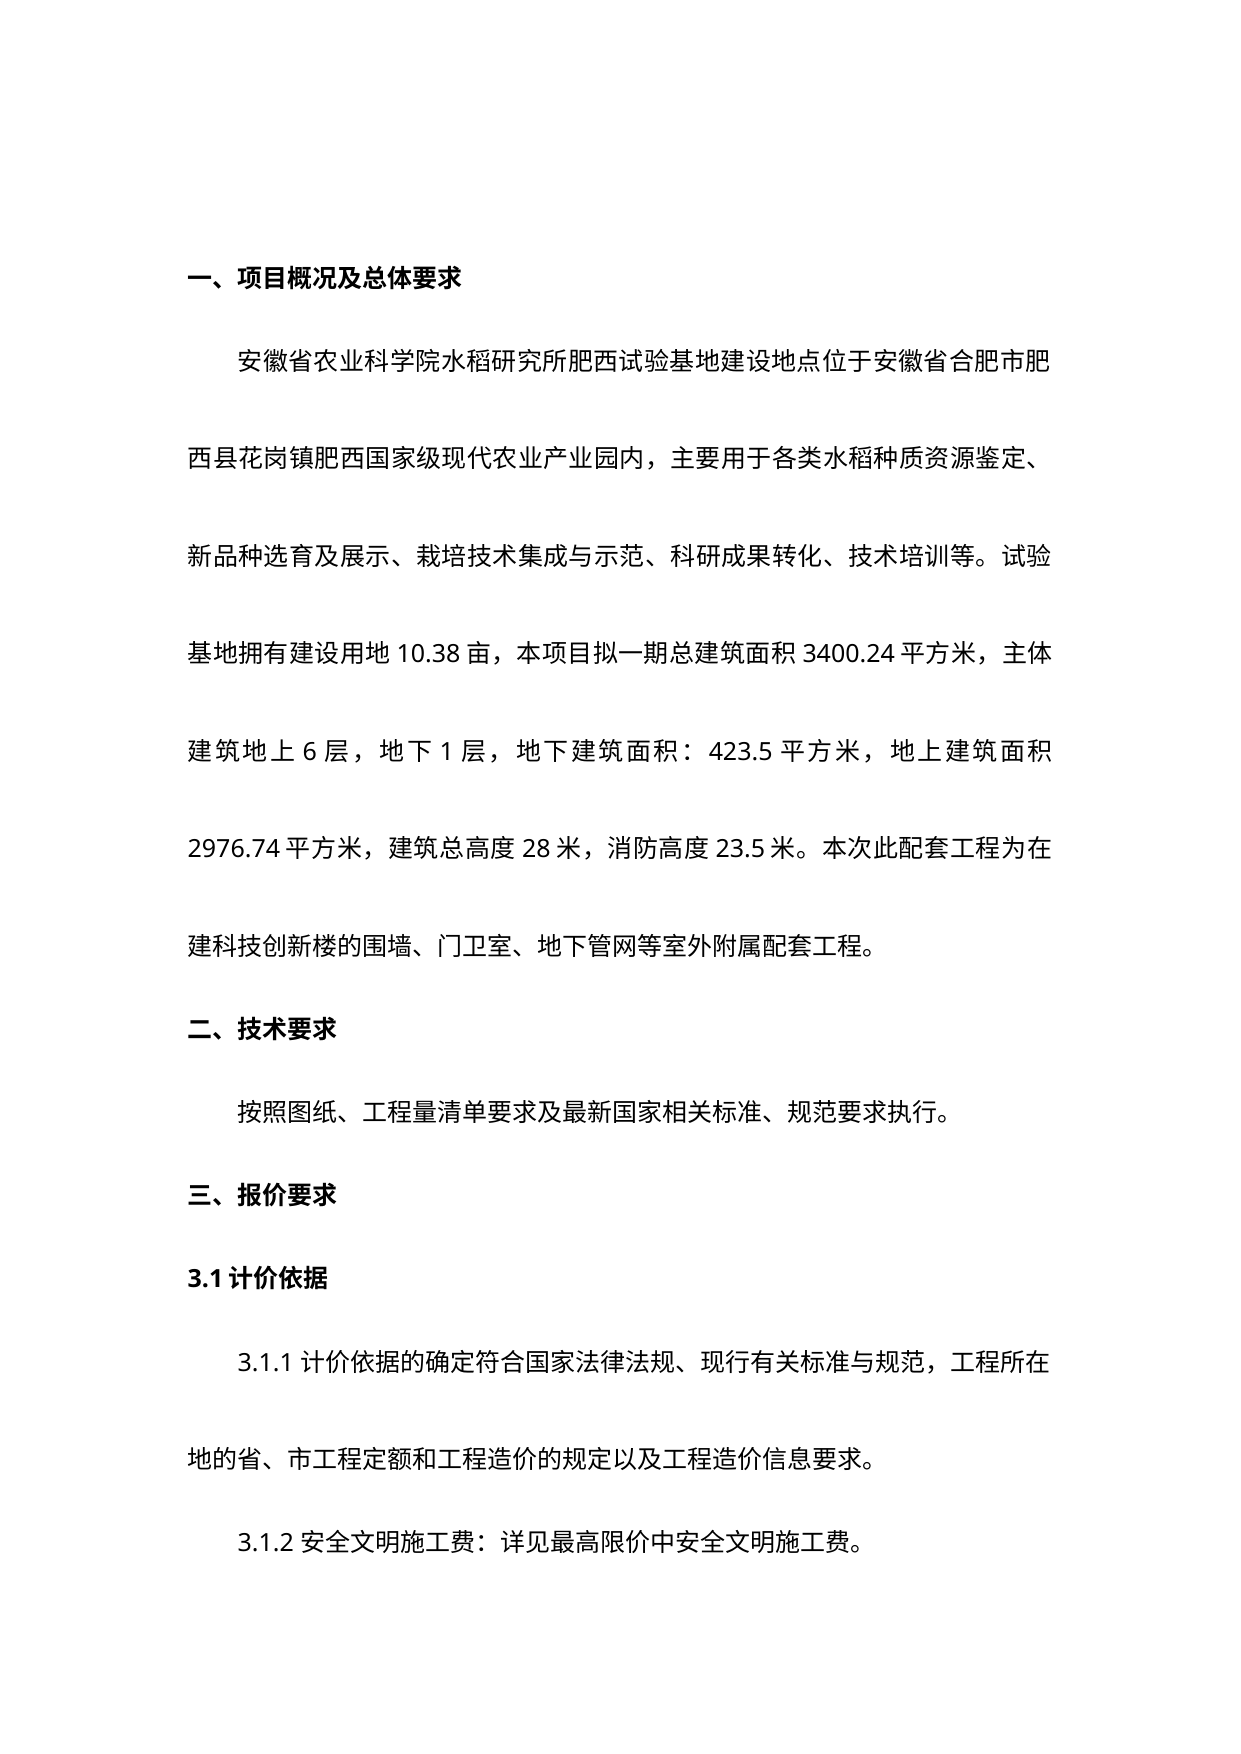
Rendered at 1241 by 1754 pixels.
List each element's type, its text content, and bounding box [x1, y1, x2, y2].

text 3.1.2 安全文明施工费：详见最高限价中安全文明施工费。 [187, 1508, 1053, 1573]
text 安徽省农业科学院水稻研究所肥西试验基地建设地点位于安徽省合肥市肥西县花岗镇肥西国家级现代农业产业园内，主要用于各类水稻种质资源鉴定、新品种选育及展示、栽培技术集成与示范、科研成果转化、技术培训等。试验基地拥有建设用地10.38亩，本项目拟一期总建筑面积3400.24平方米，主体建筑地上6层，地下1层，地下建筑面积：423.5平方米，地上建筑面积2976.74平方米，建筑总高度28米，消防高度23.5米。本次此配套工程为在建科技创新楼的围墙、门卫室、地下管网等室外附属配套工程。 [187, 327, 1053, 977]
text 3.1计价依据 [187, 1244, 1053, 1309]
subtitle 三、报价要求 [187, 1161, 1053, 1226]
text 按照图纸、工程量清单要求及最新国家相关标准、规范要求执行。 [187, 1078, 1053, 1143]
text 3.1.1 计价依据的确定符合国家法律法规、现行有关标准与规范，工程所在地的省、市工程定额和工程造价的规定以及工程造价信息要求。 [187, 1328, 1053, 1490]
subtitle 一、项目概况及总体要求 [187, 244, 1053, 309]
text 二、技术要求 [187, 995, 1053, 1060]
